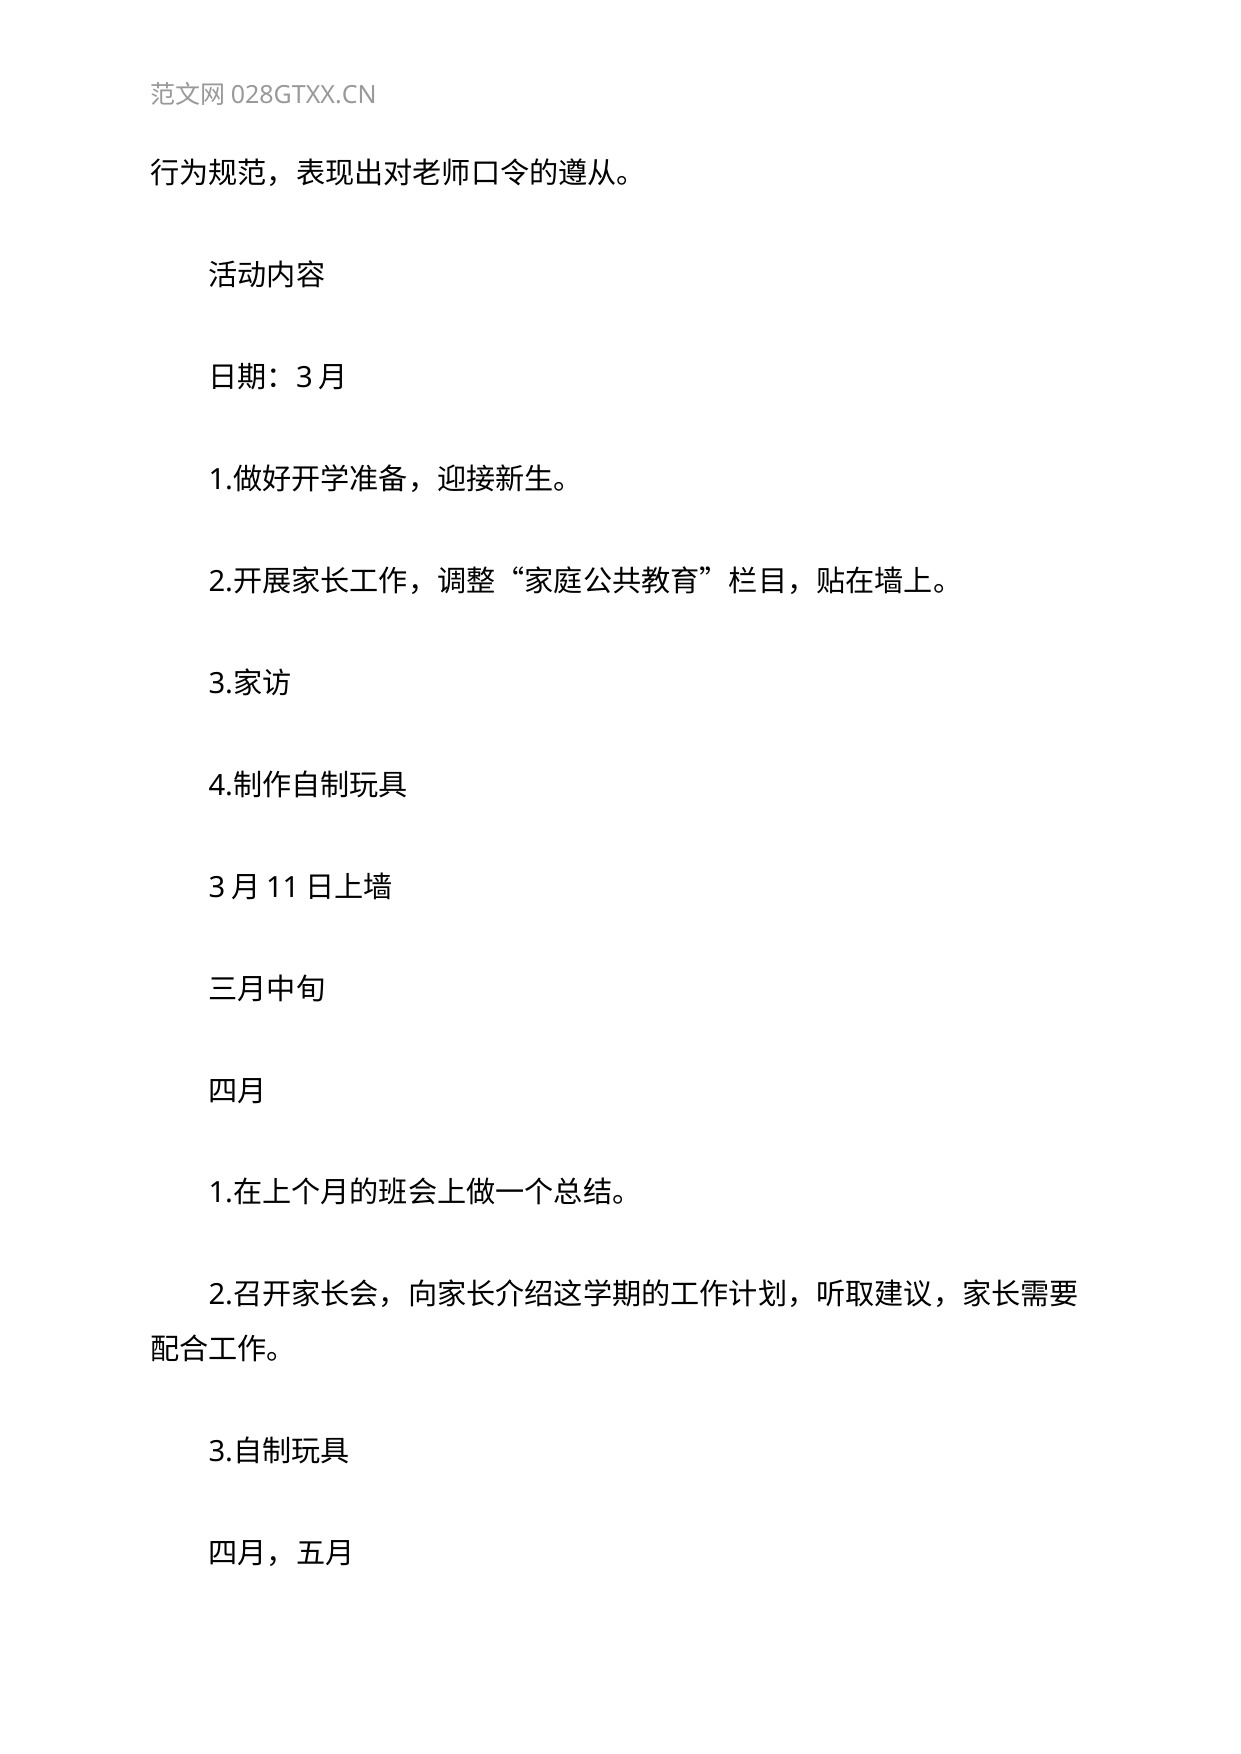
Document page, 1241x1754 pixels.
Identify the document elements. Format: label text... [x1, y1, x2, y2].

text 三月中旬 [150, 965, 1090, 1008]
text 4.制作自制玩具 [150, 761, 1090, 804]
text 日期：3月 [150, 353, 1090, 396]
text 3.自制玩具 [150, 1428, 1090, 1470]
text 1.在上个月的班会上做一个总结。 [150, 1169, 1090, 1211]
text 2.开展家长工作，调整“家庭公共教育”栏目，贴在墙上。 [150, 557, 1090, 600]
text 1.做好开学准备，迎接新生。 [150, 456, 1090, 498]
text 四月，五月 [150, 1530, 1090, 1572]
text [150, 150, 1090, 192]
text 活动内容 [150, 252, 1090, 294]
text 3月11日上墙 [150, 863, 1090, 906]
text 四月 [150, 1067, 1090, 1109]
text 2.召开家长会，向家长介绍这学期的工作计划，听取建议，家长需要配合工作。 [150, 1271, 1090, 1368]
text 3.家访 [150, 659, 1090, 702]
